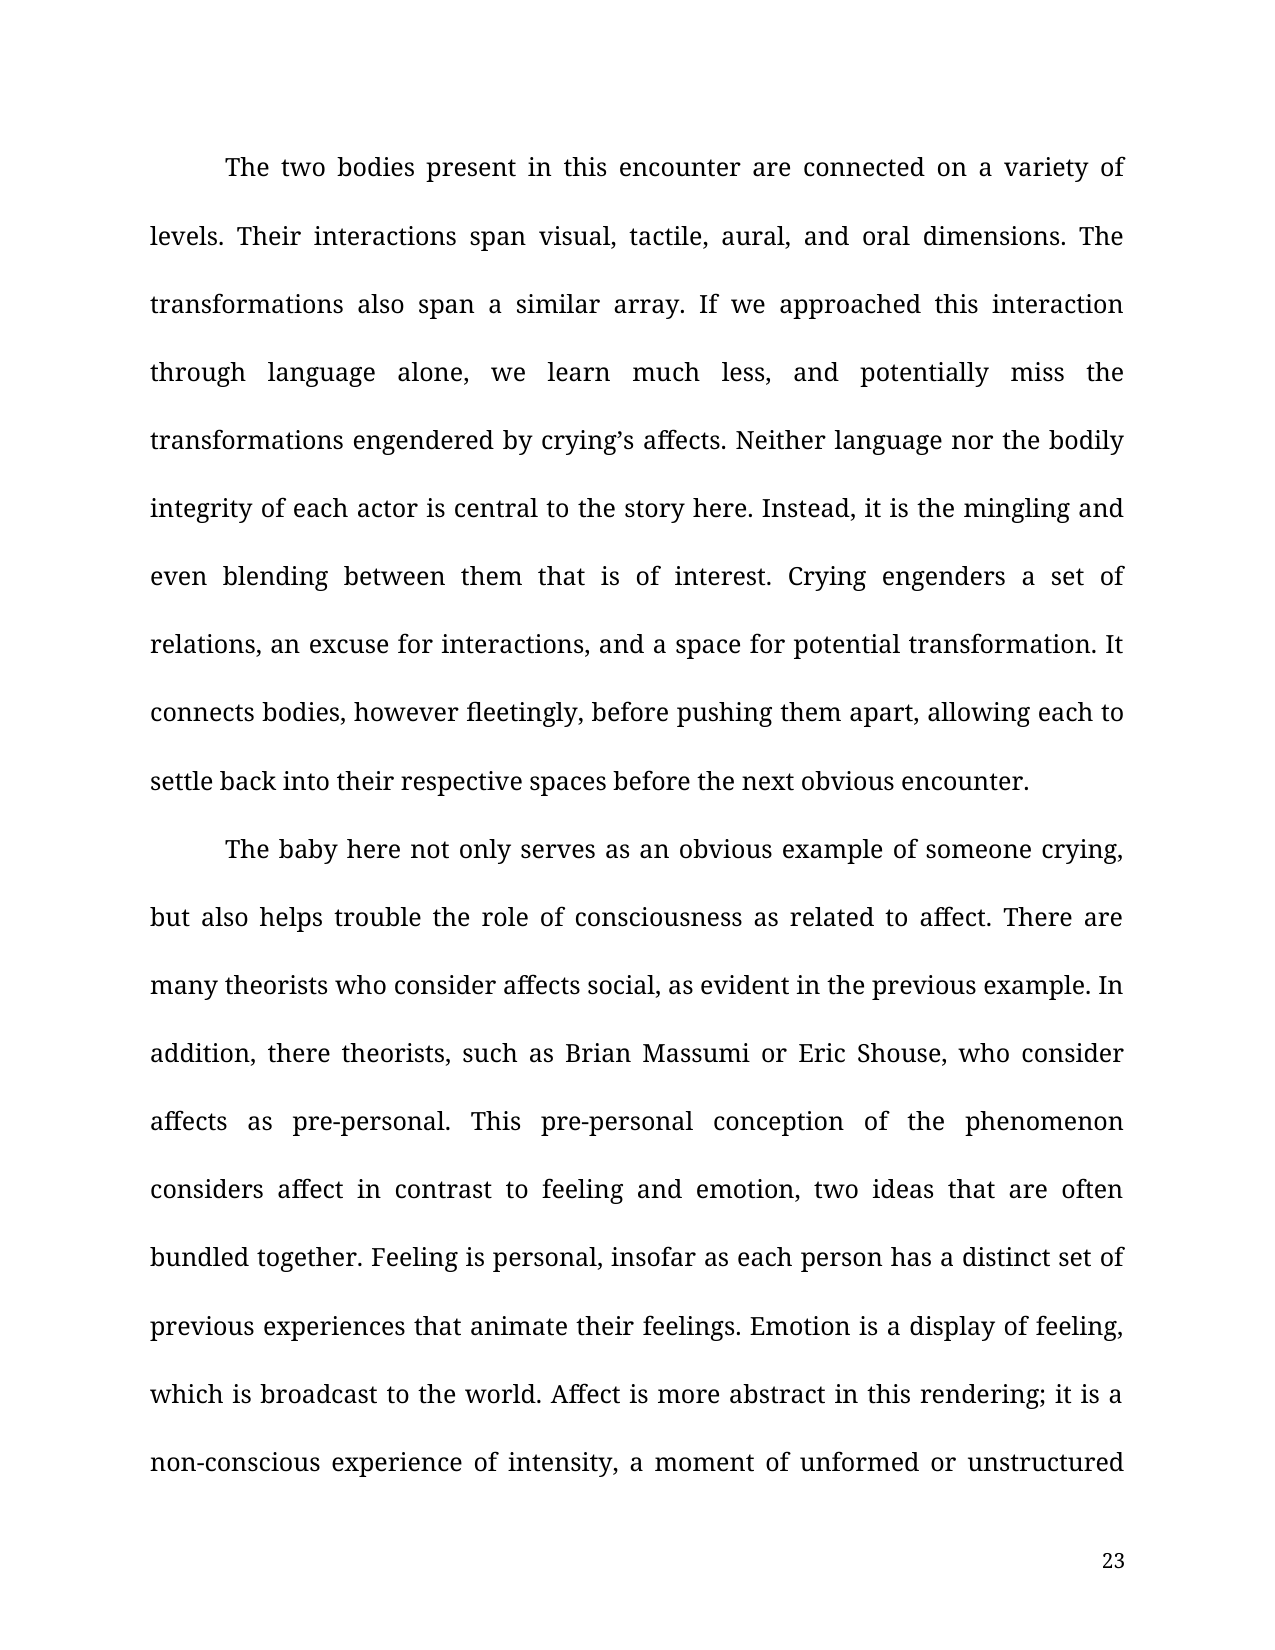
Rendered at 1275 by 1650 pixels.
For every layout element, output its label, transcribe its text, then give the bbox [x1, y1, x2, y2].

text The two bodies present in this encounter are connected on a variety of levels. Their interactions span visual, tactile, aural, and oral dimensions. The transformations also span a similar array. If we approached this interaction through language alone, we learn much less, and potentially miss the transformations engendered by crying’s affects. Neither language nor the bodily integrity of each actor is central to the story here. Instead, it is the mingling and even blending between them that is of interest. Crying engenders a set of relations, an excuse for interactions, and a space for potential transformation. It connects bodies, however fleetingly, before pushing them apart, allowing each to settle back into their respective spaces before the next obvious encounter. [150, 150, 1125, 797]
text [150, 831, 1125, 1478]
